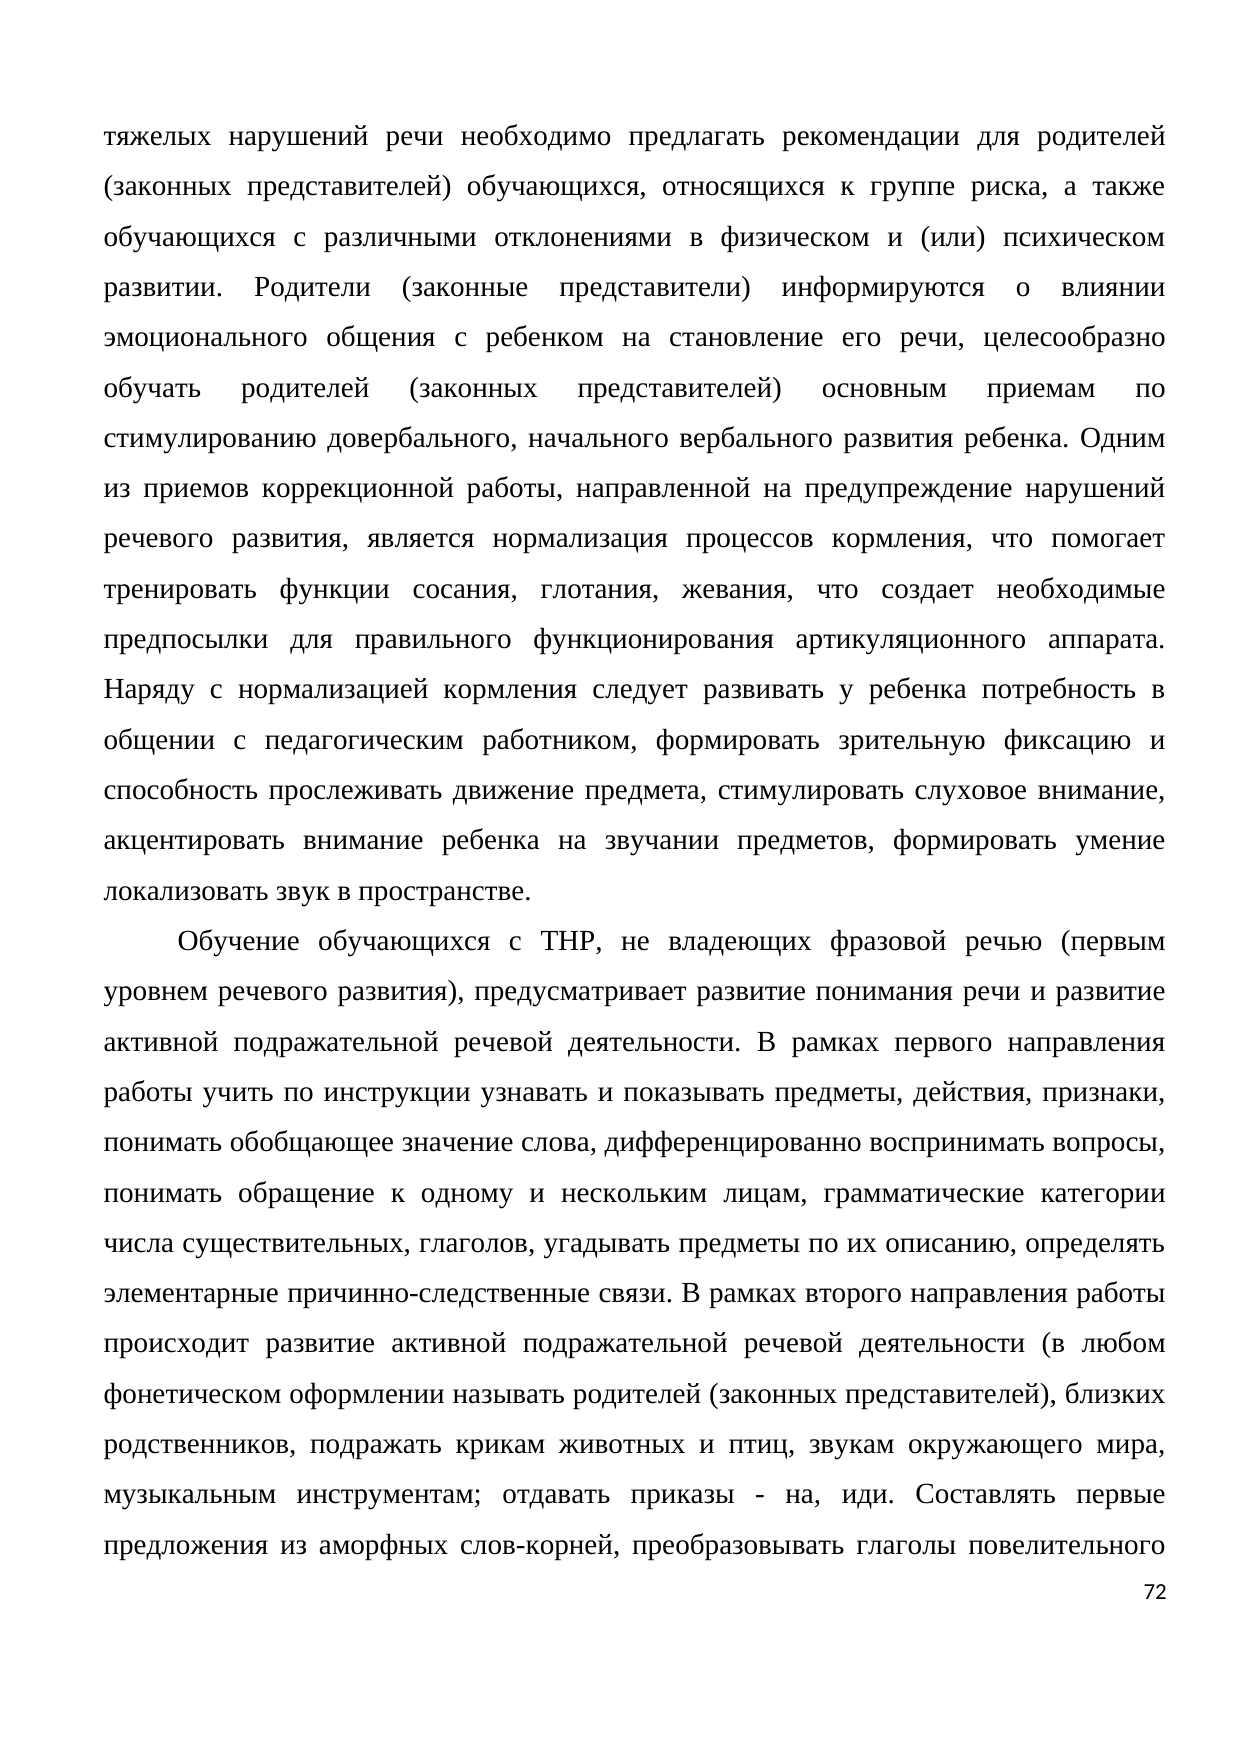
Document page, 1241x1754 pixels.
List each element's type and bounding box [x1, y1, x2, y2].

text [103, 923, 1166, 1560]
text [103, 118, 1166, 906]
